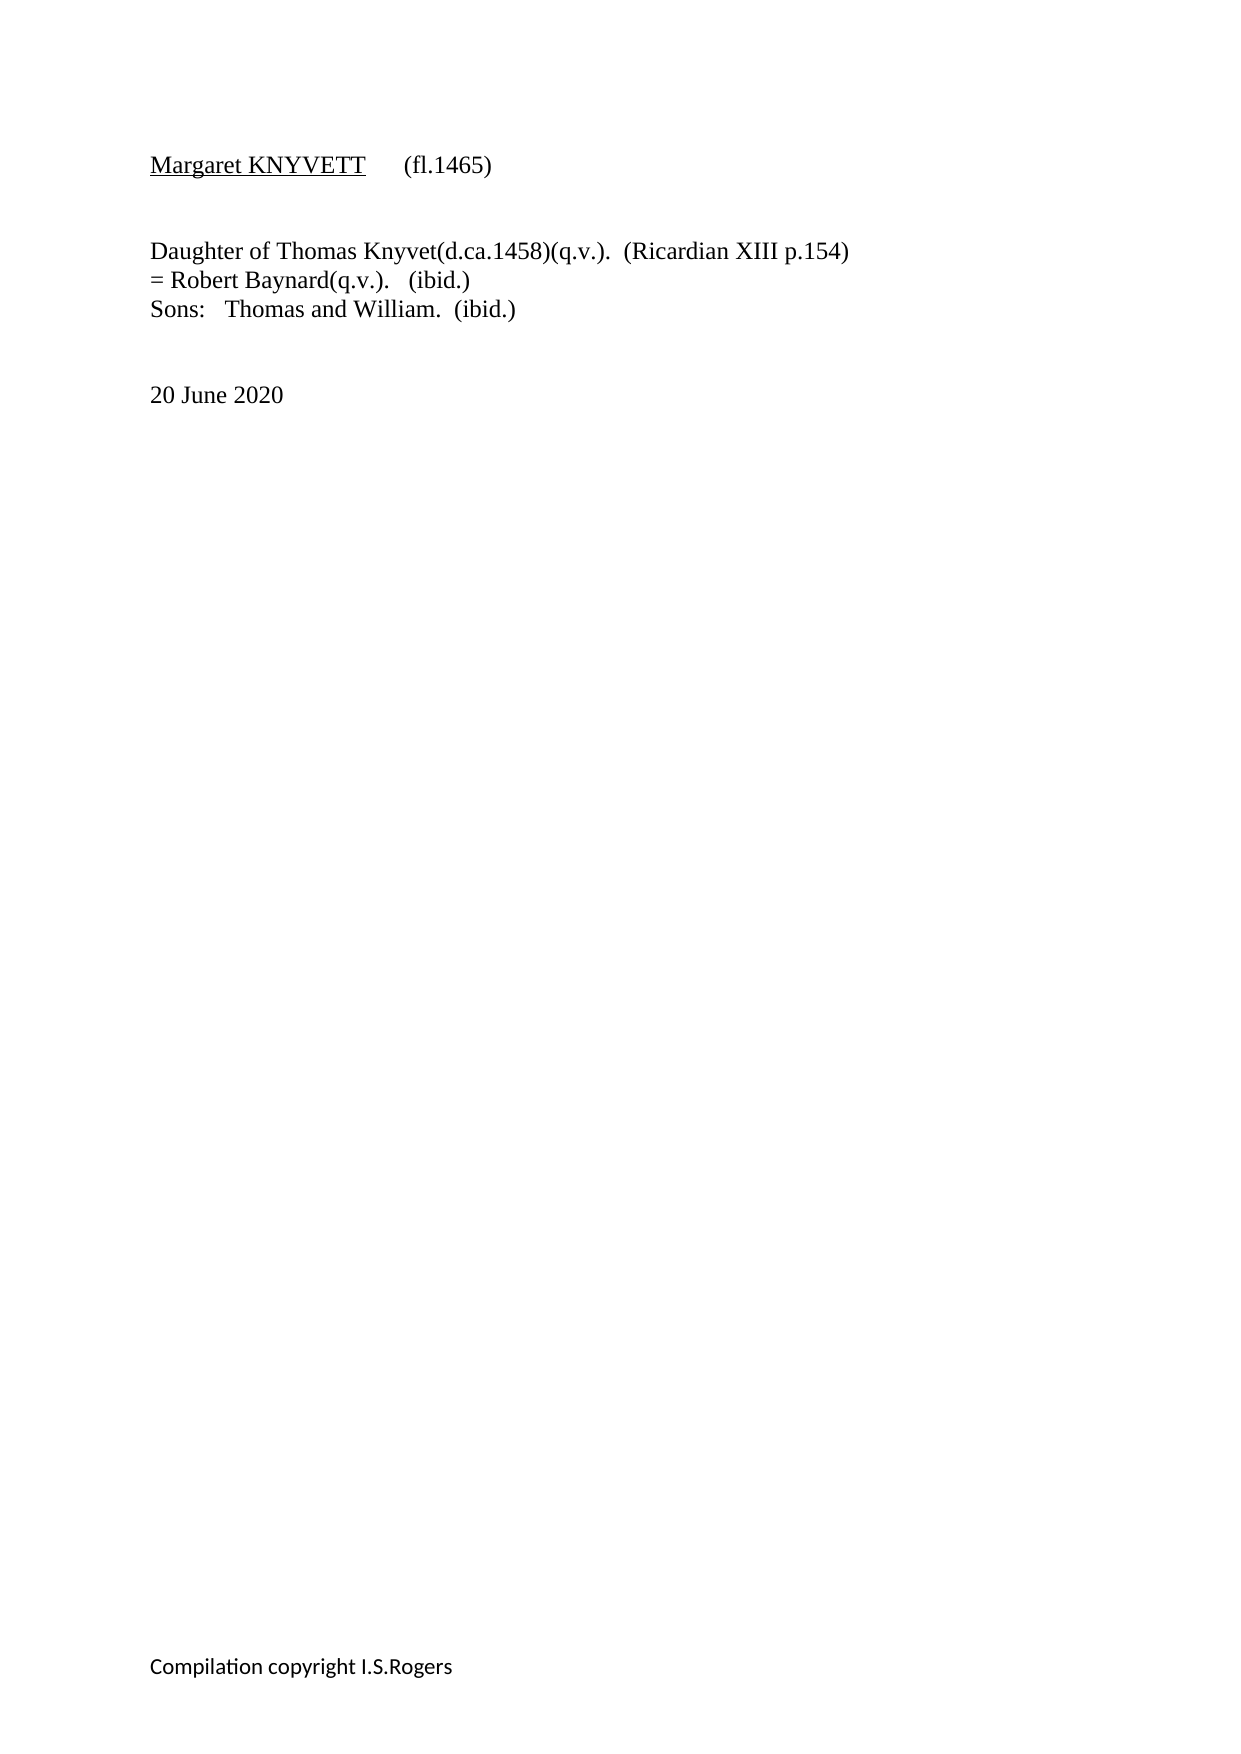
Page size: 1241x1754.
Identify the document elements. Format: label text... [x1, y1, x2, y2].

text Daughter of Thomas Knyvet(d.ca.1458)(q.v.). (Ricardian XIII p.154) [150, 236, 1090, 265]
text Margaret KNYVETT (fl.1465) [150, 150, 1090, 179]
text 20 June 2020 [150, 380, 1090, 409]
text = Robert Baynard(q.v.). (ibid.) [150, 265, 1090, 294]
text Sons: Thomas and William. (ibid.) [150, 294, 1090, 322]
